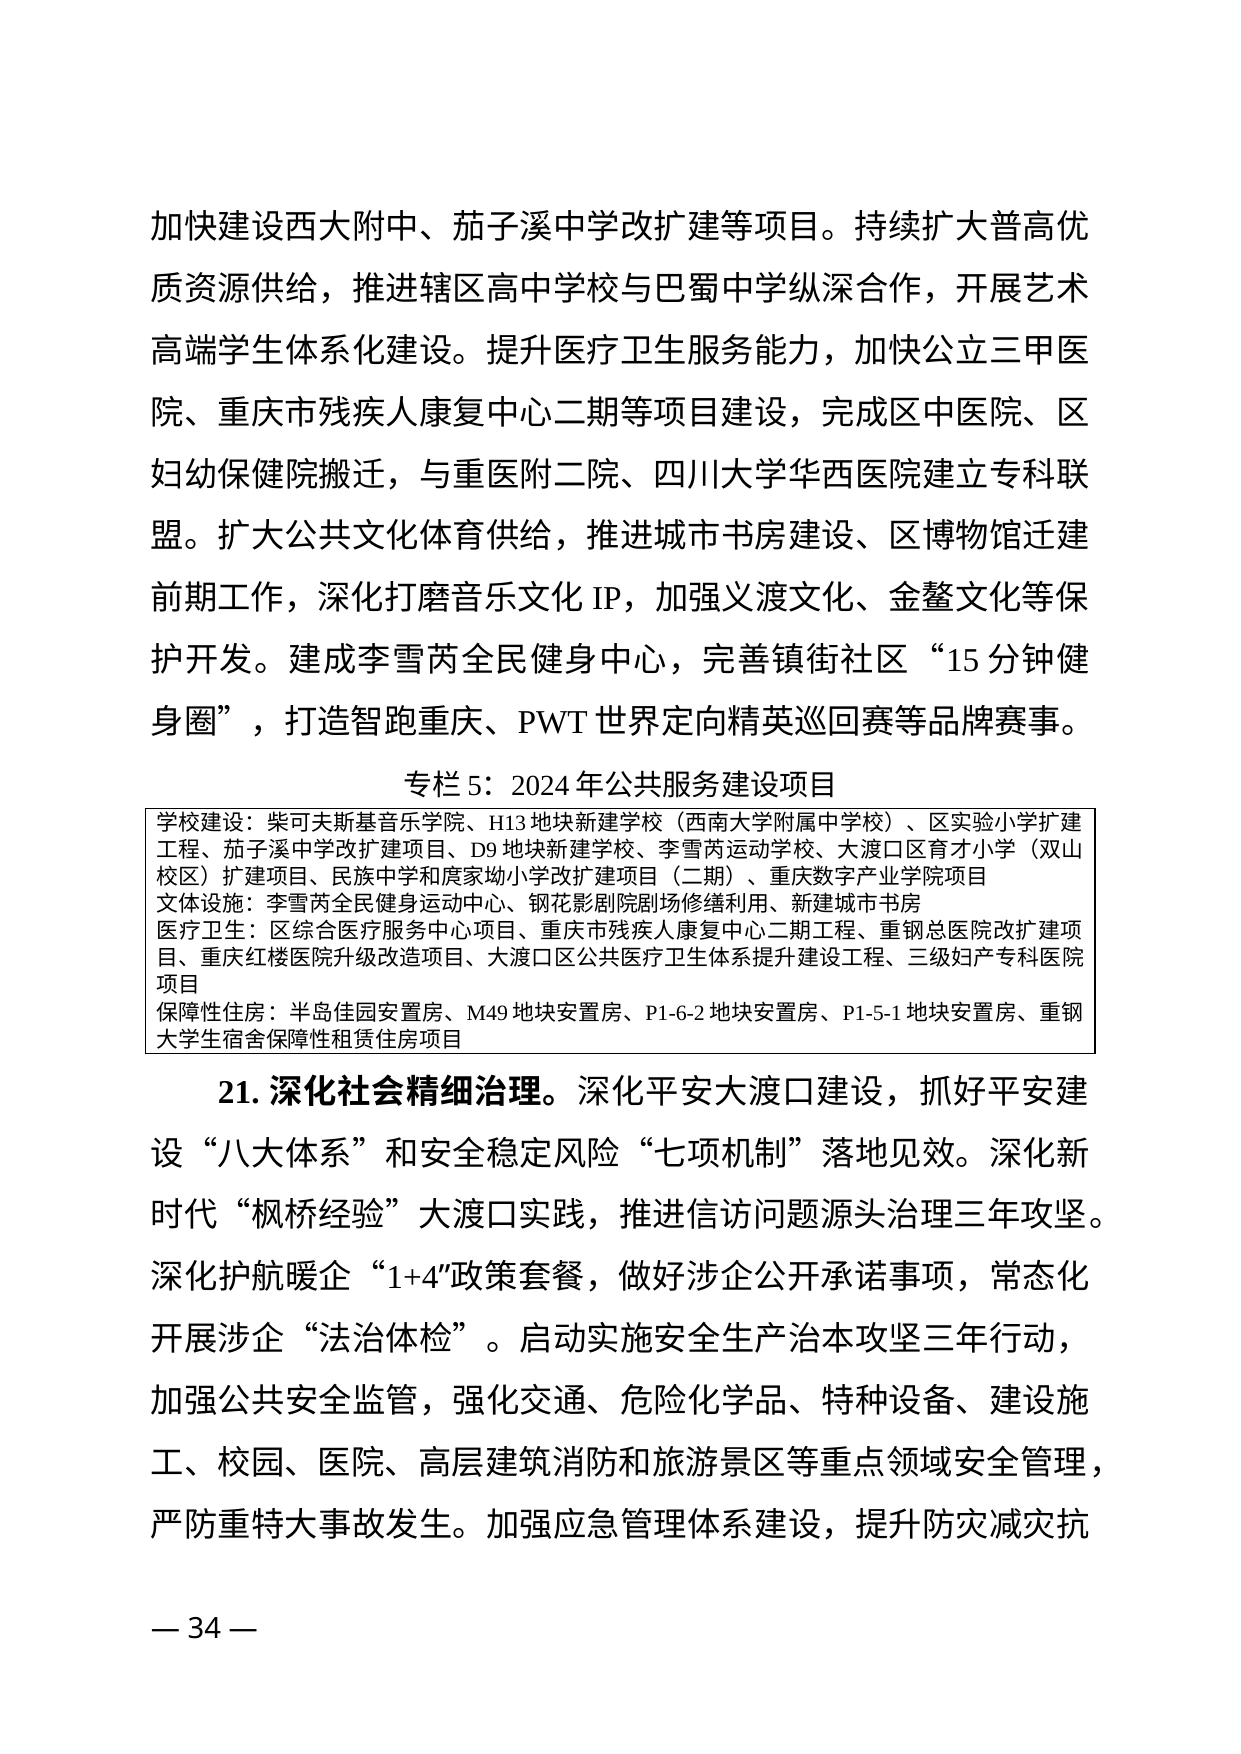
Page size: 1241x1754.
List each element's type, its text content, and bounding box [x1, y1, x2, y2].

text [151, 189, 1089, 746]
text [151, 1054, 1089, 1548]
text 专栏5：2024年公共服务建设项目 [151, 746, 1089, 808]
table_header 学校建设：柴可夫斯基音乐学院、H13地块新建学校（西南大学附属中学校）、区实验小学扩建工程、茄子溪中学改扩建项目、D9地块新建学校、李雪芮运动学校、大渡口区育才小学（双山校区）扩建项目、民族中学和庹家坳小学改扩建项目（二期）、重庆数字产业学院项目 文体设施：李雪芮全民健身运动中心、钢花影剧院剧场修缮利用、新建城市书房 医疗卫生：区综合医疗服务中心项目、重庆市残疾人康复中心二期工程、重钢总医院改扩建项目、重庆红楼医院升级改造项目、大渡口区公共医疗卫生体系提升建设工程、三级妇产专科医院项目 保障性住房：半岛佳园安置房、M49地块安置房、P1-6-2地块安置房、P1-5-1地块安置房、重钢大学生宿舍保障性租赁住房项目 [146, 809, 1094, 1052]
